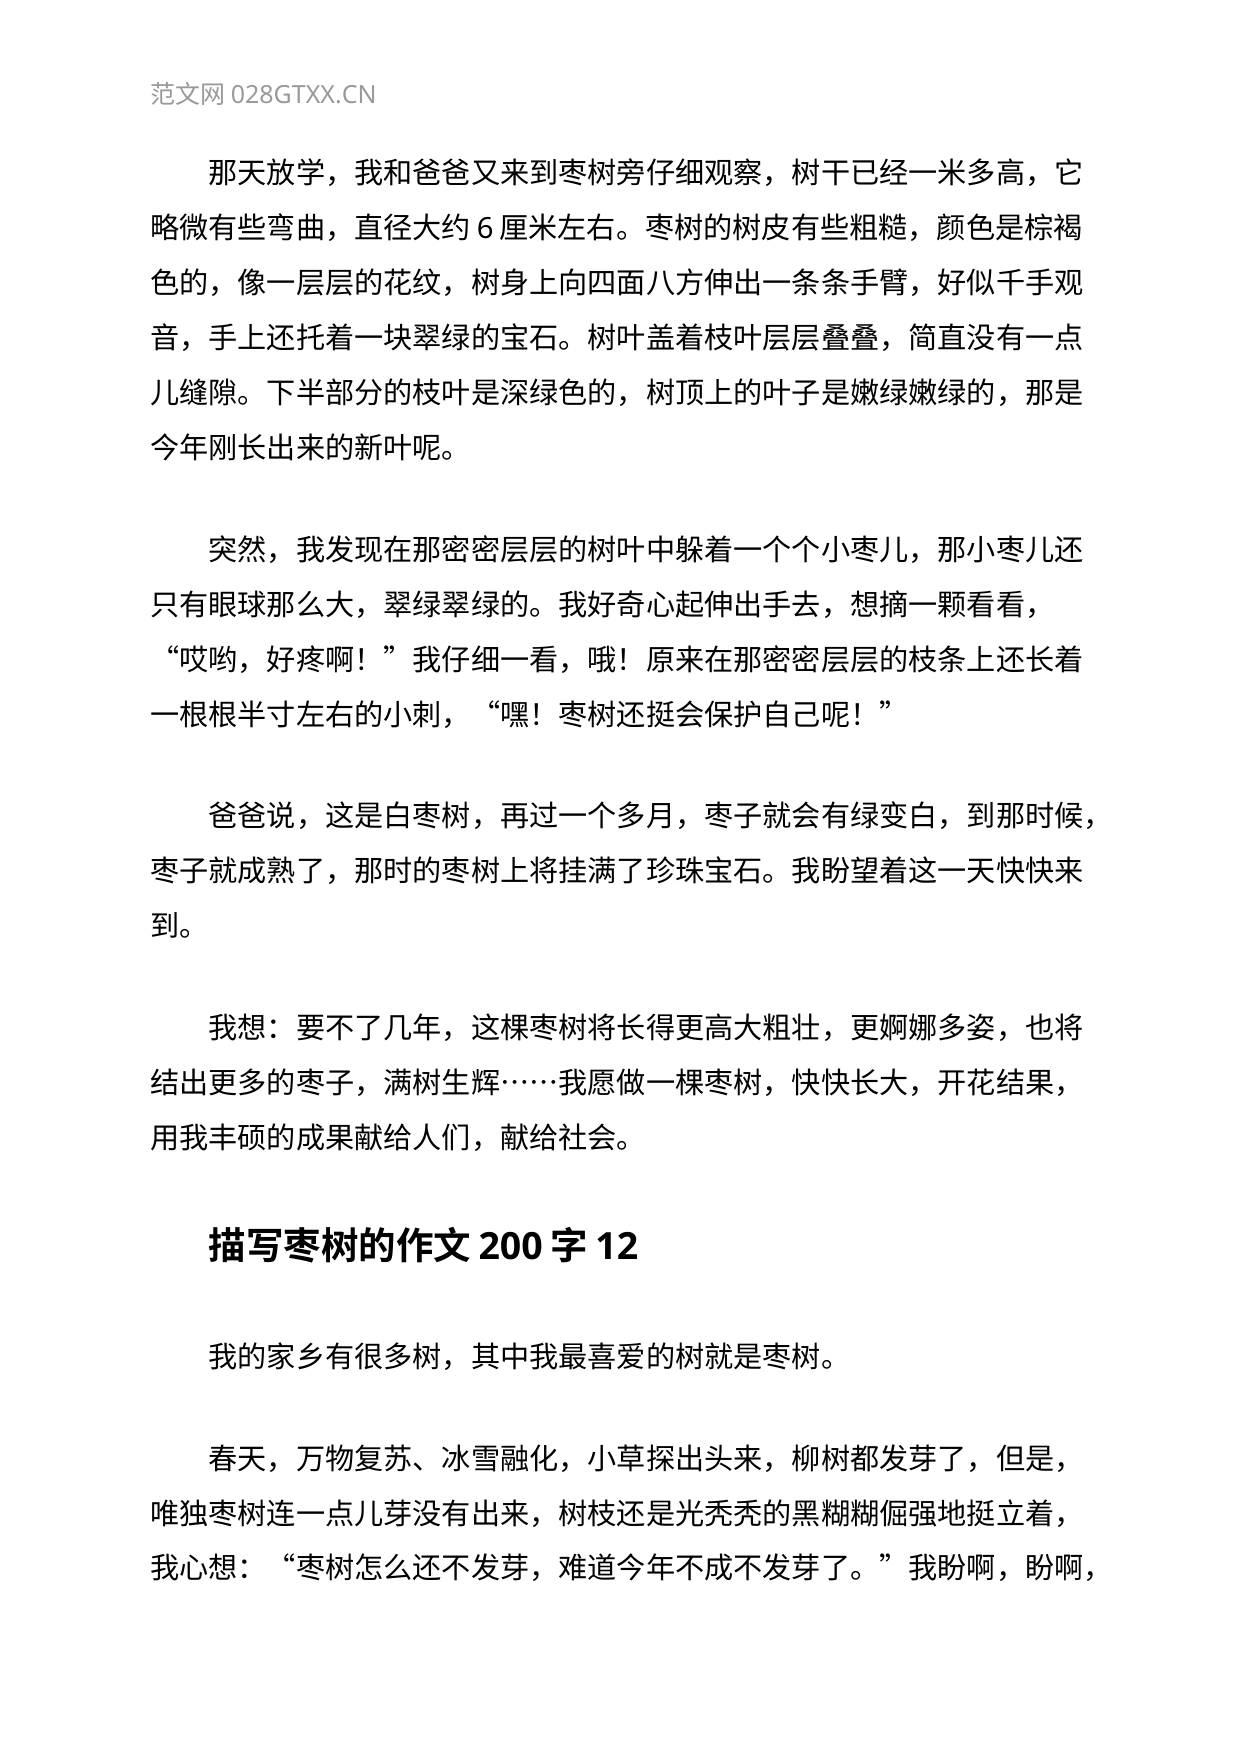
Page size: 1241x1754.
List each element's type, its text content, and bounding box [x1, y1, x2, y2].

text 我的家乡有很多树，其中我最喜爱的树就是枣树。 [150, 1333, 1090, 1376]
text 我想：要不了几年，这棵枣树将长得更高大粗壮，更婀娜多姿，也将结出更多的枣子，满树生辉……我愿做一棵枣树，快快长大，开花结果，用我丰硕的成果献给人们，献给社会。 [150, 1004, 1090, 1156]
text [150, 1435, 1090, 1587]
text 爸爸说，这是白枣树，再过一个多月，枣子就会有绿变白，到那时候，枣子就成熟了，那时的枣树上将挂满了珍珠宝石。我盼望着这一天快快来到。 [150, 793, 1090, 945]
text 描写枣树的作文200字12 [150, 1216, 1090, 1270]
text 突然，我发现在那密密层层的树叶中躲着一个个小枣儿，那小枣儿还只有眼球那么大，翠绿翠绿的。我好奇心起伸出手去，想摘一颗看看，“哎哟，好疼啊！”我仔细一看，哦！原来在那密密层层的枝条上还长着一根根半寸左右的小刺，“嘿！枣树还挺会保护自己呢！” [150, 526, 1090, 733]
text 那天放学，我和爸爸又来到枣树旁仔细观察，树干已经一米多高，它略微有些弯曲，直径大约6厘米左右。枣树的树皮有些粗糙，颜色是棕褐色的，像一层层的花纹，树身上向四面八方伸出一条条手臂，好似千手观音，手上还托着一块翠绿的宝石。树叶盖着枝叶层层叠叠，简直没有一点儿缝隙。下半部分的枝叶是深绿色的，树顶上的叶子是嫩绿嫩绿的，那是今年刚长出来的新叶呢。 [150, 150, 1090, 467]
